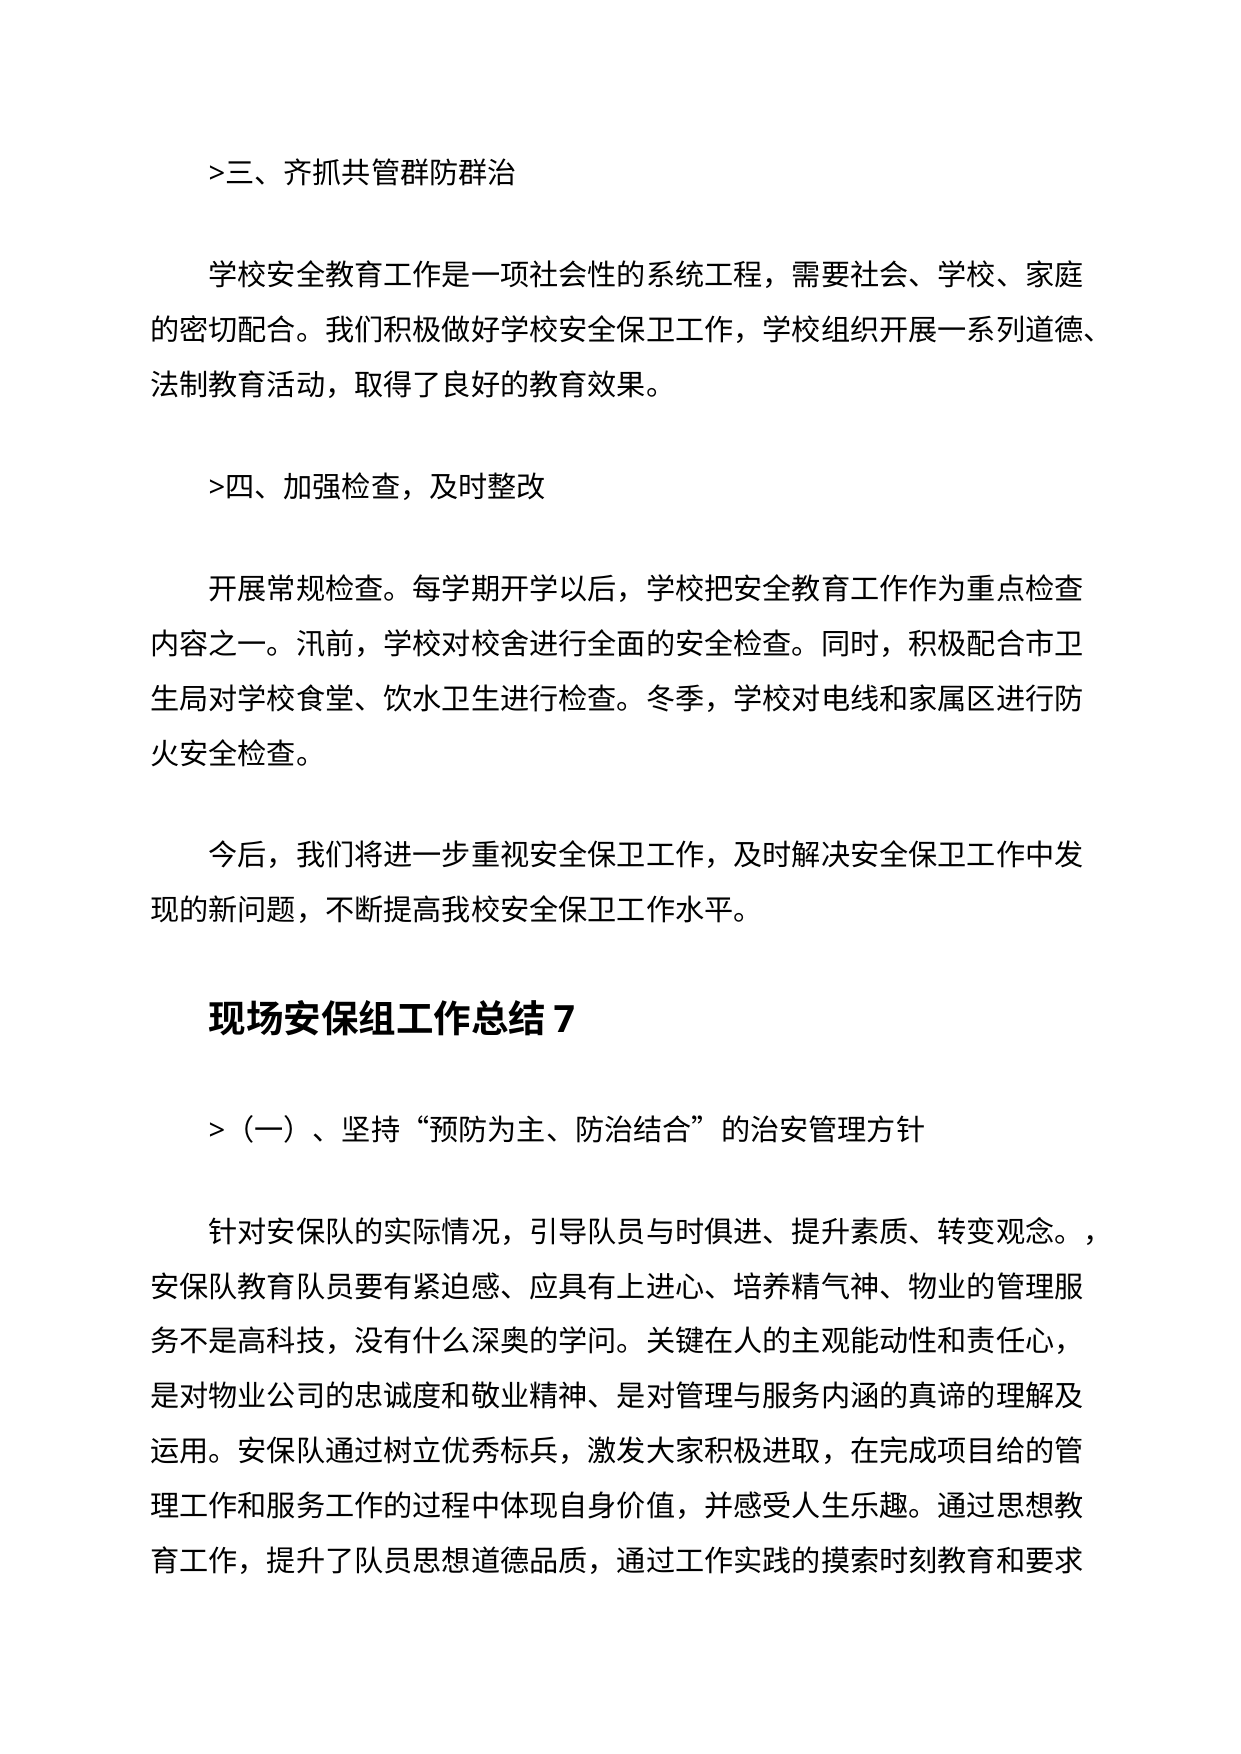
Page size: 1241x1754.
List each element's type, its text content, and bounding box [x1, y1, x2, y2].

text >四、加强检查，及时整改 [150, 463, 1090, 506]
text 学校安全教育工作是一项社会性的系统工程，需要社会、学校、家庭的密切配合。我们积极做好学校安全保卫工作，学校组织开展一系列道德、法制教育活动，取得了良好的教育效果。 [150, 252, 1090, 404]
text >三、齐抓共管群防群治 [150, 150, 1090, 192]
text 开展常规检查。每学期开学以后，学校把安全教育工作作为重点检查内容之一。汛前，学校对校舍进行全面的安全检查。同时，积极配合市卫生局对学校食堂、饮水卫生进行检查。冬季，学校对电线和家属区进行防火安全检查。 [150, 566, 1090, 772]
text 今后，我们将进一步重视安全保卫工作，及时解决安全保卫工作中发现的新问题，不断提高我校安全保卫工作水平。 [150, 832, 1090, 929]
text >（一）、坚持“预防为主、防治结合”的治安管理方针 [150, 1106, 1090, 1149]
text 现场安保组工作总结7 [150, 989, 1090, 1043]
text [150, 1208, 1090, 1580]
